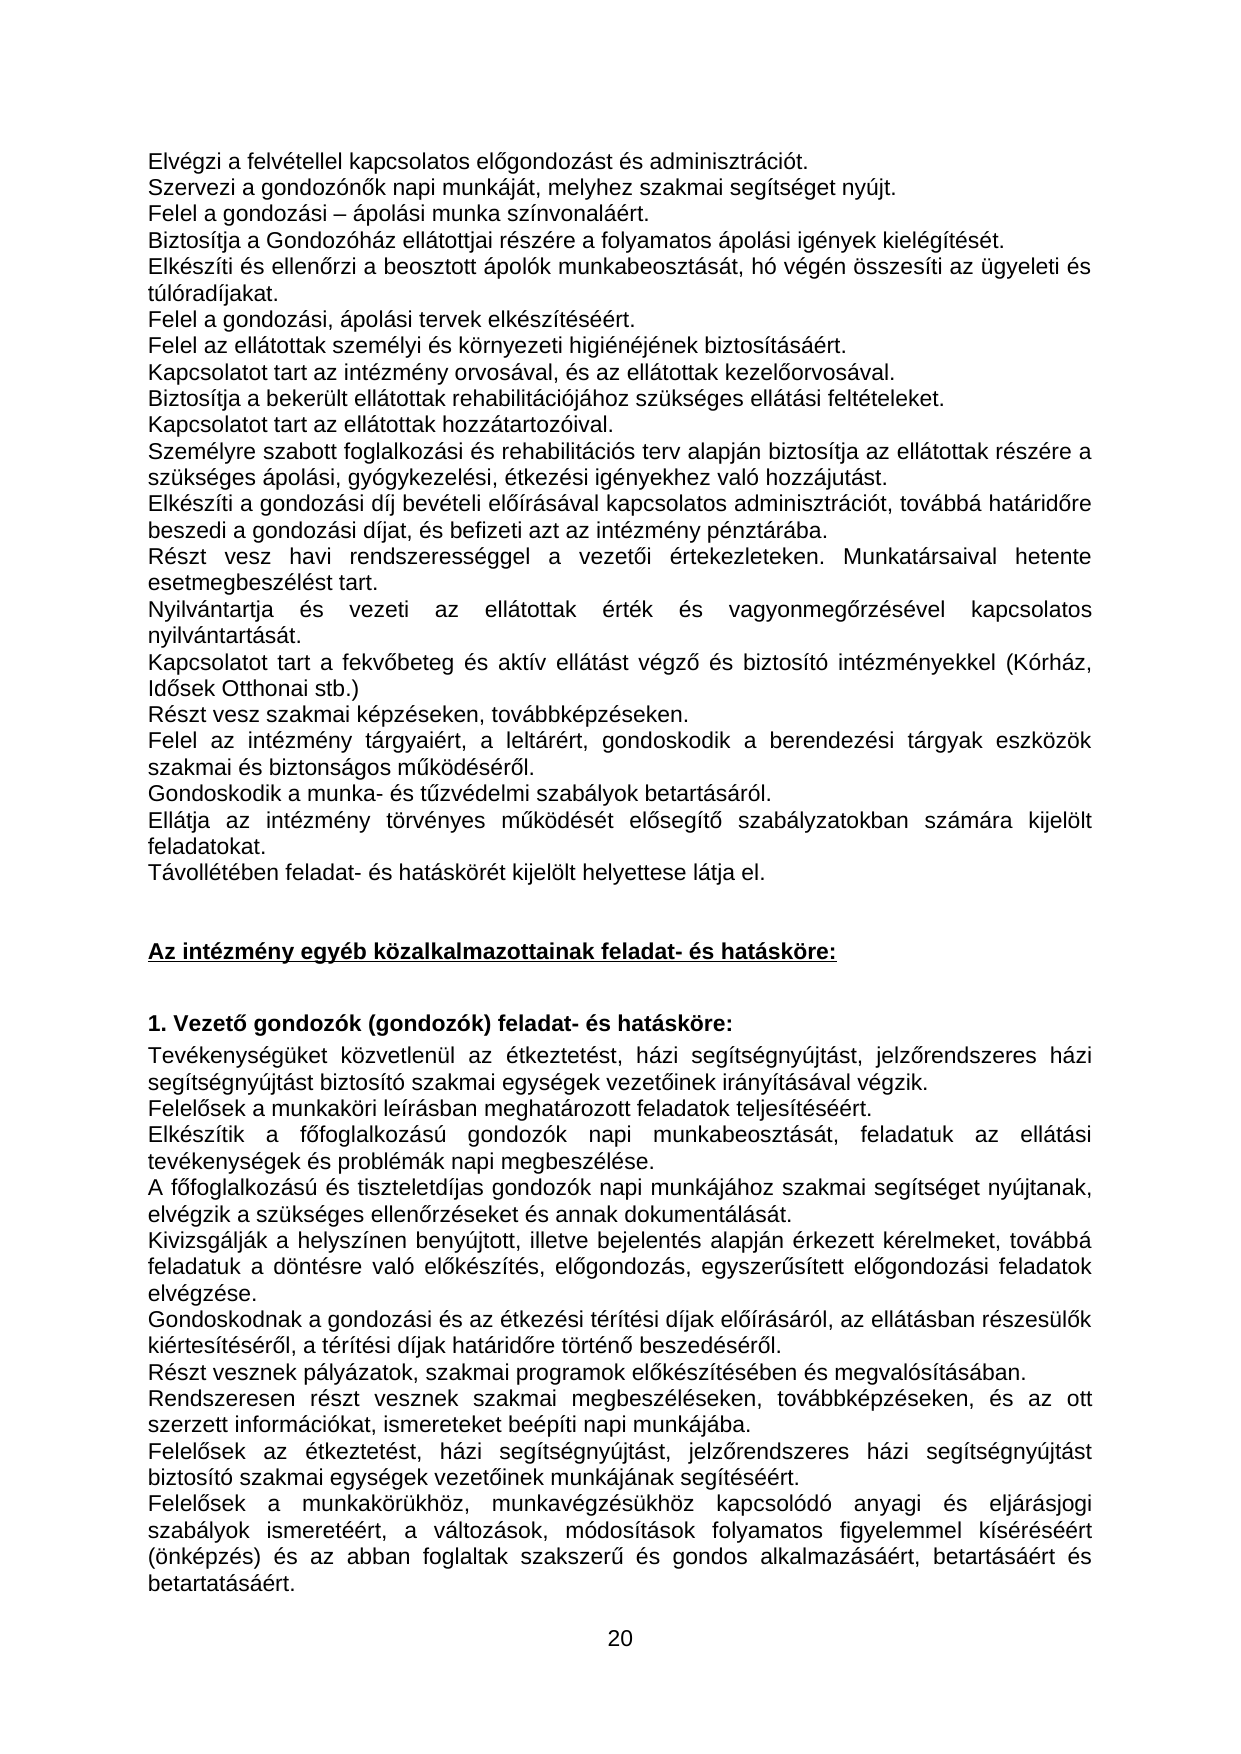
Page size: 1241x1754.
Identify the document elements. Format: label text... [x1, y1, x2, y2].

text Elkészítik a főfoglalkozású gondozók napi munkabeosztását, feladatuk az ellátási tevékenységek és problémák napi megbeszélése. [148, 1121, 1092, 1174]
text Biztosítja a bekerült ellátottak rehabilitációjához szükséges ellátási feltételeket. [148, 385, 1092, 411]
text Biztosítja a Gondozóház ellátottjai részére a folyamatos ápolási igények kielégítését. [148, 227, 1092, 253]
text Kivizsgálják a helyszínen benyújtott, illetve bejelentés alapján érkezett kérelmeket, továbbá feladatuk a döntésre való előkészítés, előgondozás, egyszerűsített előgondozási feladatok elvégzése. [148, 1227, 1092, 1306]
text Tevékenységüket közvetlenül az étkeztetést, házi segítségnyújtást, jelzőrendszeres házi segítségnyújtást biztosító szakmai egységek vezetőinek irányításával végzik. [148, 1042, 1092, 1095]
text Távollétében feladat- és hatáskörét kijelölt helyettese látja el. [148, 859, 1092, 886]
text Gondoskodnak a gondozási és az étkezési térítési díjak előírásáról, az ellátásban részesülők kiértesítéséről, a térítési díjak határidőre történő beszedéséről. [148, 1306, 1092, 1359]
text Felel a gondozási – ápolási munka színvonaláért. [148, 200, 1092, 227]
text Elkészíti és ellenőrzi a beosztott ápolók munkabeosztását, hó végén összesíti az ügyeleti és túlóradíjakat. [148, 253, 1092, 306]
text Az intézmény egyéb közalkalmazottainak feladat- és hatásköre: [148, 938, 1092, 965]
text Felelősek az étkeztetést, házi segítségnyújtást, jelzőrendszeres házi segítségnyújtást biztosító szakmai egységek vezetőinek munkájának segítéséért. [148, 1438, 1092, 1490]
text 1. Vezető gondozók (gondozók) feladat- és hatásköre: [148, 1010, 1092, 1036]
text Részt vesz havi rendszerességgel a vezetői értekezleteken. Munkatársaival hetente esetmegbeszélést tart. [148, 543, 1092, 596]
text Nyilvántartja és vezeti az ellátottak érték és vagyonmegőrzésével kapcsolatos nyilvántartását. [148, 596, 1092, 648]
text Gondoskodik a munka- és tűzvédelmi szabályok betartásáról. [148, 780, 1092, 807]
text A főfoglalkozású és tiszteletdíjas gondozók napi munkájához szakmai segítséget nyújtanak, elvégzik a szükséges ellenőrzéseket és annak dokumentálását. [148, 1174, 1092, 1227]
text Felelősek a munkaköri leírásban meghatározott feladatok teljesítéséért. [148, 1095, 1092, 1121]
text Elvégzi a felvétellel kapcsolatos előgondozást és adminisztrációt. [148, 148, 1092, 174]
text Felelősek a munkakörükhöz, munkavégzésükhöz kapcsolódó anyagi és eljárásjogi szabályok ismeretéért, a változások, módosítások folyamatos figyelemmel kíséréséért (önképzés) és az abban foglaltak szakszerű és gondos alkalmazásáért, betartásáért és betartatásáért. [148, 1490, 1092, 1596]
text Személyre szabott foglalkozási és rehabilitációs terv alapján biztosítja az ellátottak részére a szükséges ápolási, gyógykezelési, étkezési igényekhez való hozzájutást. [148, 438, 1092, 490]
text Felel a gondozási, ápolási tervek elkészítéséért. [148, 306, 1092, 332]
text Felel az intézmény tárgyaiért, a leltárért, gondoskodik a berendezési tárgyak eszközök szakmai és biztonságos működéséről. [148, 727, 1092, 780]
text Szervezi a gondozónők napi munkáját, melyhez szakmai segítséget nyújt. [148, 174, 1092, 200]
text Ellátja az intézmény törvényes működését elősegítő szabályzatokban számára kijelölt feladatokat. [148, 807, 1092, 859]
text Kapcsolatot tart az intézmény orvosával, és az ellátottak kezelőorvosával. [148, 358, 1092, 385]
text Felel az ellátottak személyi és környezeti higiénéjének biztosításáért. [148, 332, 1092, 358]
text Kapcsolatot tart a fekvőbeteg és aktív ellátást végző és biztosító intézményekkel (Kórház, Idősek Otthonai stb.) [148, 648, 1092, 701]
text Részt vesz szakmai képzéseken, továbbképzéseken. [148, 701, 1092, 727]
text Elkészíti a gondozási díj bevételi előírásával kapcsolatos adminisztrációt, továbbá határidőre beszedi a gondozási díjat, és befizeti azt az intézmény pénztárába. [148, 490, 1092, 543]
text Részt vesznek pályázatok, szakmai programok előkészítésében és megvalósításában. [148, 1359, 1092, 1385]
text Rendszeresen részt vesznek szakmai megbeszéléseken, továbbképzéseken, és az ott szerzett információkat, ismereteket beépíti napi munkájába. [148, 1385, 1092, 1438]
text Kapcsolatot tart az ellátottak hozzátartozóival. [148, 411, 1092, 438]
